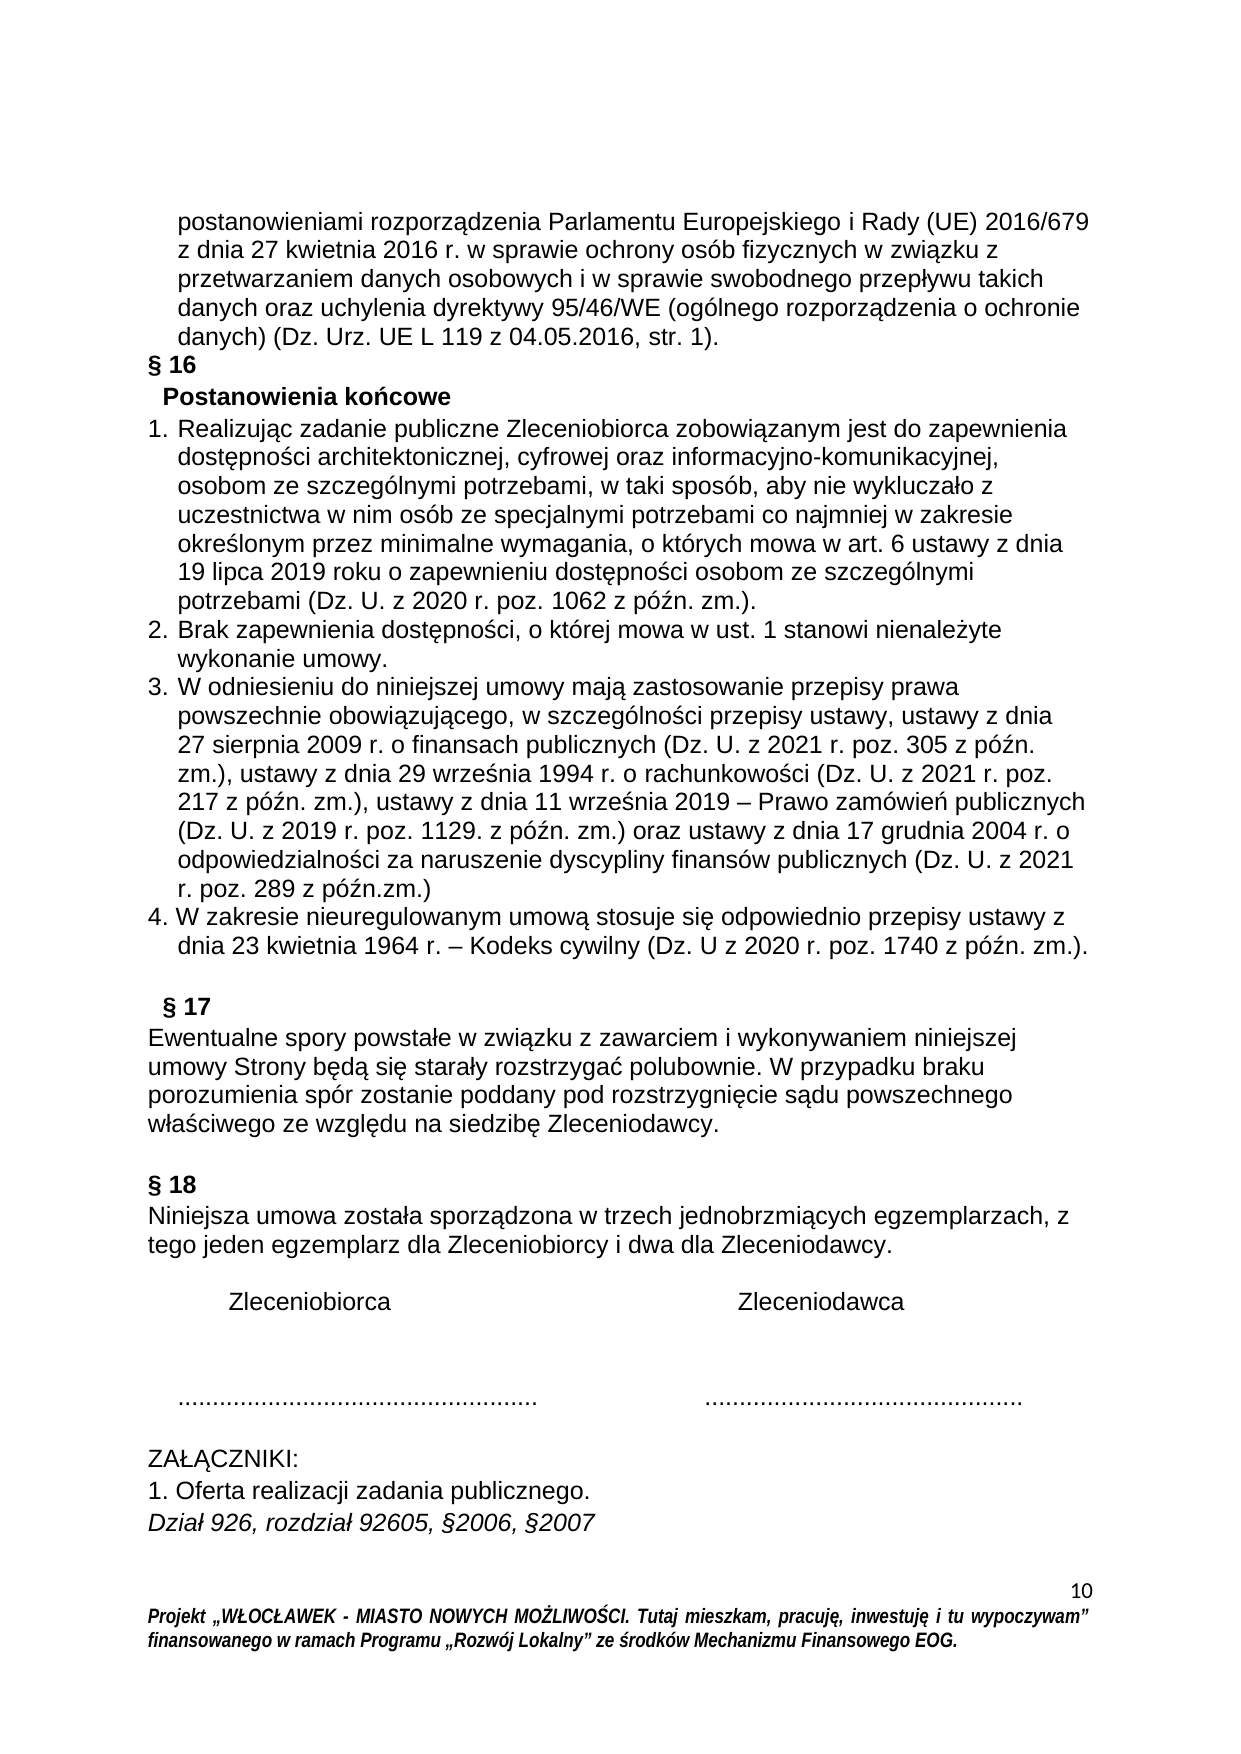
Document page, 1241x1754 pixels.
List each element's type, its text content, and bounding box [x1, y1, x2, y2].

text Postanowienia końcowe [162, 382, 1093, 411]
text ZAŁĄCZNIKI: [148, 1444, 1093, 1473]
text 4. W zakresie nieuregulowanym umową stosuje się odpowiednio przepisy ustawy z dnia 23 kwietnia 1964 r. – Kodeks cywilny (Dz. U z 2020 r. poz. 1740 z późn. zm.). [148, 902, 1093, 960]
list Brak zapewnienia dostępności, o której mowa w ust. 1 stanowi nienależyte wykonanie umowy. [148, 615, 1093, 672]
text Dział 926, rozdział 92605, §2006, §2007 [148, 1507, 1093, 1536]
text Zleceniobiorca Zleceniodawca [185, 1287, 1093, 1316]
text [148, 207, 1093, 351]
text § 18 [148, 1169, 1093, 1198]
list W odniesieniu do niniejszej umowy mają zastosowanie przepisy prawa powszechnie obowiązującego, w szczególności przepisy ustawy, ustawy z dnia 27 sierpnia 2009 r. o finansach publicznych (Dz. U. z 2021 r. poz. 305 z późn. zm.), ustawy z dnia 29 września 1994 r. o rachunkowości (Dz. U. z 2021 r. poz. 217 z późn. zm.), ustawy z dnia 11 września 2019 – Prawo zamówień publicznych (Dz. U. z 2019 r. poz. 1129. z późn. zm.) oraz ustawy z dnia 17 grudnia 2004 r. o odpowiedzialności za naruszenie dyscypliny finansów publicznych (Dz. U. z 2021 r. poz. 289 z późn.zm.) [148, 672, 1093, 902]
text Niniejsza umowa została sporządzona w trzech jednobrzmiących egzemplarzach, z tego jeden egzemplarz dla Zleceniobiorcy i dwa dla Zleceniodawcy. [148, 1201, 1093, 1259]
list Realizując zadanie publiczne Zleceniobiorca zobowiązanym jest do zapewnienia dostępności architektonicznej, cyfrowej oraz informacyjno-komunikacyjnej, osobom ze szczególnymi potrzebami, w taki sposób, aby nie wykluczało z uczestnictwa w nim osób ze specjalnymi potrzebami co najmniej w zakresie określonym przez minimalne wymagania, o których mowa w art. 6 ustawy z dnia 19 lipca 2019 roku o zapewnieniu dostępności osobom ze szczególnymi potrzebami (Dz. U. z 2020 r. poz. 1062 z późn. zm.). [148, 414, 1093, 615]
text .................................................... .............................................. [177, 1382, 1093, 1411]
text § 16 [148, 351, 1093, 379]
text 1. Oferta realizacji zadania publicznego. [148, 1476, 1093, 1505]
text § 17 [162, 991, 1093, 1020]
text Ewentualne spory powstałe w związku z zawarciem i wykonywaniem niniejszej umowy Strony będą się starały rozstrzygać polubownie. W przypadku braku porozumienia spór zostanie poddany pod rozstrzygnięcie sądu powszechnego właściwego ze względu na siedzibę Zleceniodawcy. [148, 1023, 1093, 1138]
